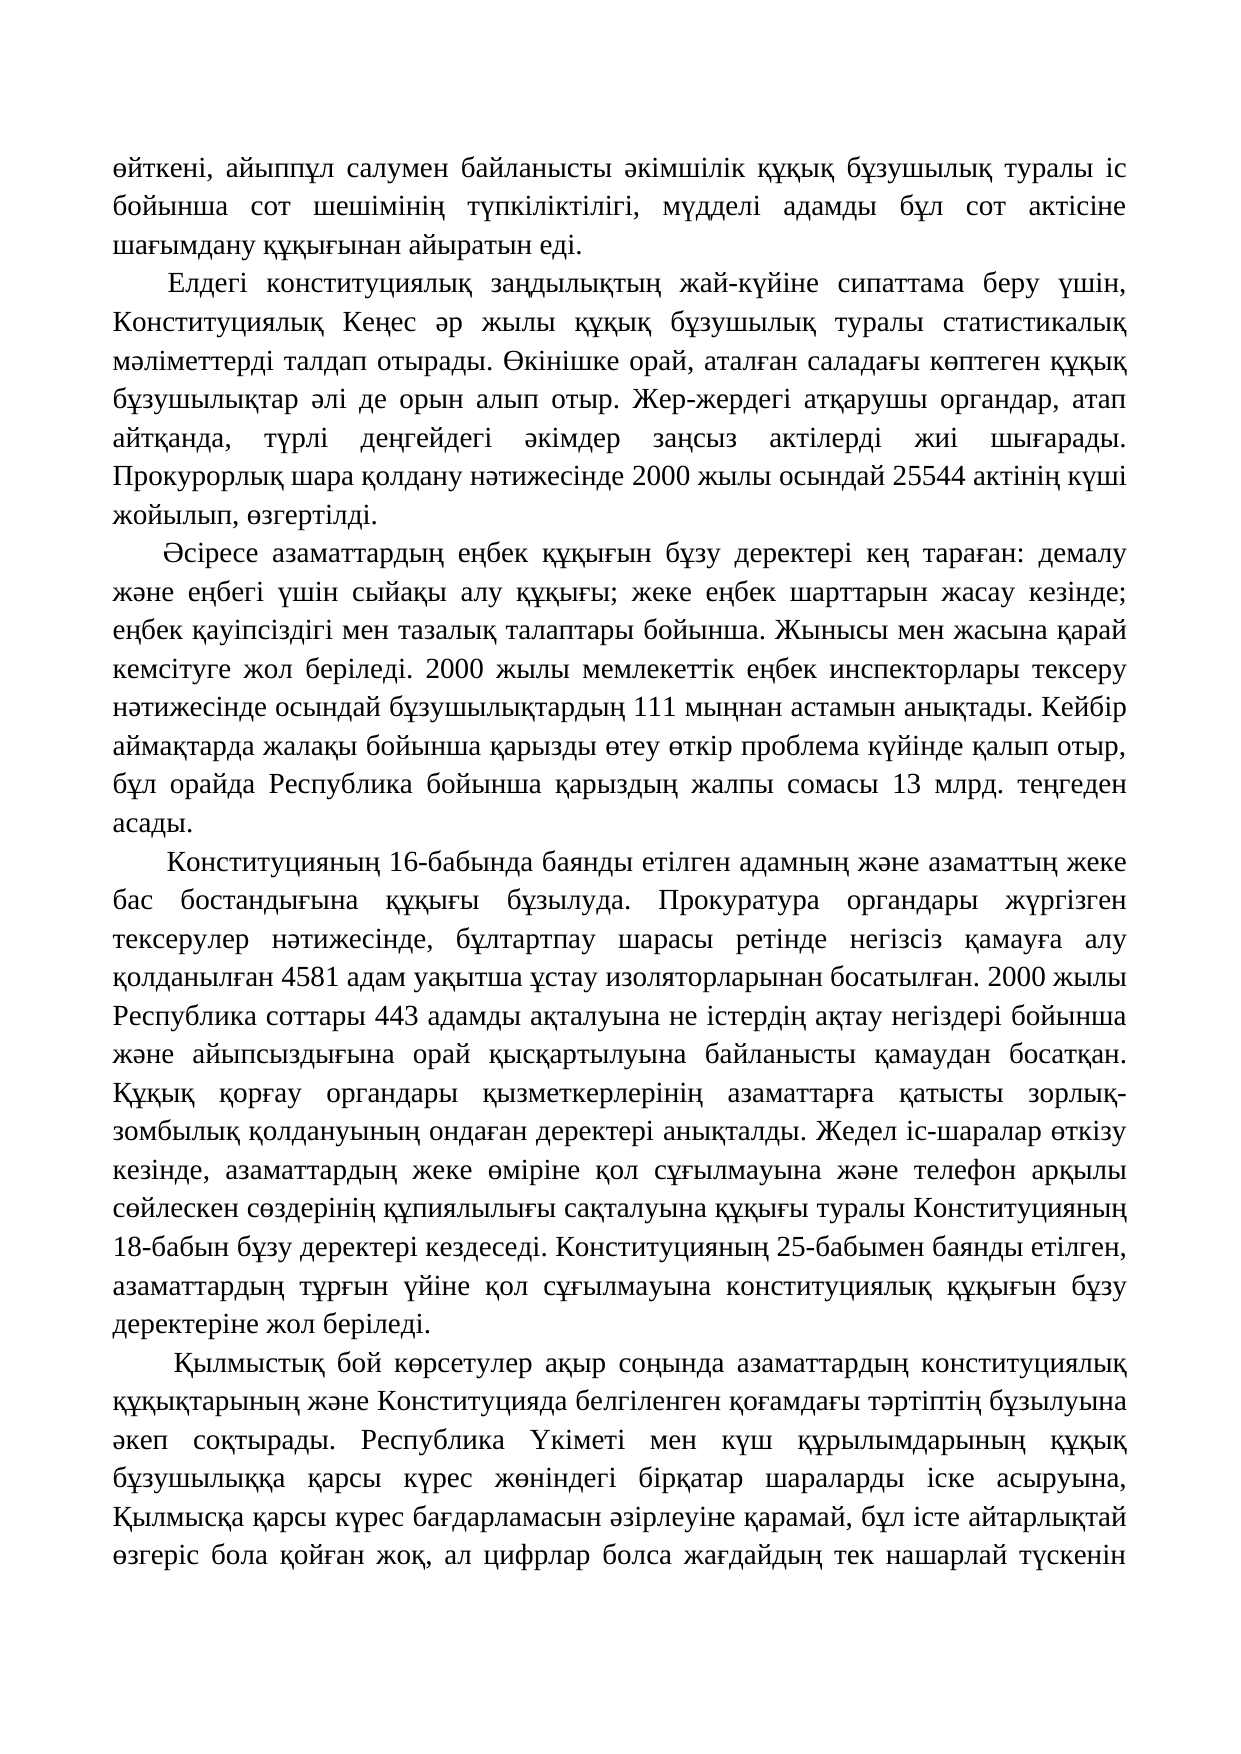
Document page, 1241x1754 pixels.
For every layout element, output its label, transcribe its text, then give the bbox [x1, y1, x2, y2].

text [112, 1345, 1128, 1571]
text Конституцияның 16-бабында баянды етілген адамның және азаматтың жеке бас бостандығына құқығы бұзылуда. Прокуратура органдары жүргізген тексерулер нәтижесінде, бұлтартпау шарасы ретінде негізсіз қамауға алу қолданылған 4581 адам уақытша ұстау изоляторларынан босатылған. 2000 жылы Республика соттары 443 адамды ақталуына не істердің ақтау негіздері бойынша және айыпсыздығына орай қысқартылуына байланысты қамаудан босатқан. Құқық қорғау органдары қызметкерлерінің азаматтарға қатысты зорлық-зомбылық қолдануының ондаған деректері анықталды. Жедел іс-шаралар өткізу кезінде, азаматтардың жеке өміріне қол сұғылмауына және телефон арқылы сөйлескен сөздерінің құпиялылығы сақталуына құқығы туралы Конституцияның 18-бабын бұзу деректері кездеседі. Конституцияның 25-бабымен баянды етілген, азаматтардың тұрғын үйіне қол сұғылмауына конституциялық құқығын бұзу деректеріне жол беріледі. [112, 844, 1128, 1340]
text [112, 150, 1128, 261]
text Әсіресе азаматтардың еңбек құқығын бұзу деректері кең тараған: демалу және еңбегі үшін сыйақы алу құқығы; жеке еңбек шарттарын жасау кезінде; еңбек қауіпсіздігі мен тазалық талаптары бойынша. Жынысы мен жасына қарай кемсітуге жол беріледі. 2000 жылы мемлекеттік еңбек инспекторлары тексеру нәтижесінде осындай бұзушылықтардың 111 мыңнан астамын анықтады. Кейбір аймақтарда жалақы бойынша қарызды өтеу өткір проблема күйінде қалып отыр, бұл орайда Республика бойынша қарыздың жалпы сомасы 13 млрд. теңгеден асады. [112, 535, 1128, 839]
text Елдегі конституциялық заңдылықтың жай-күйіне сипаттама беру үшін, Конституциялық Кеңес әр жылы құқық бұзушылық туралы статистикалық мәліметтерді талдап отырады. Өкінішке орай, аталған саладағы көптеген құқық бұзушылықтар әлі де орын алып отыр. Жер-жердегі атқарушы органдар, атап айтқанда, түрлі деңгейдегі әкімдер заңсыз актілерді жиі шығарады. Прокурорлық шара қолдану нәтижесінде 2000 жылы осындай 25544 актінің күші жойылып, өзгертілді. [112, 266, 1128, 530]
